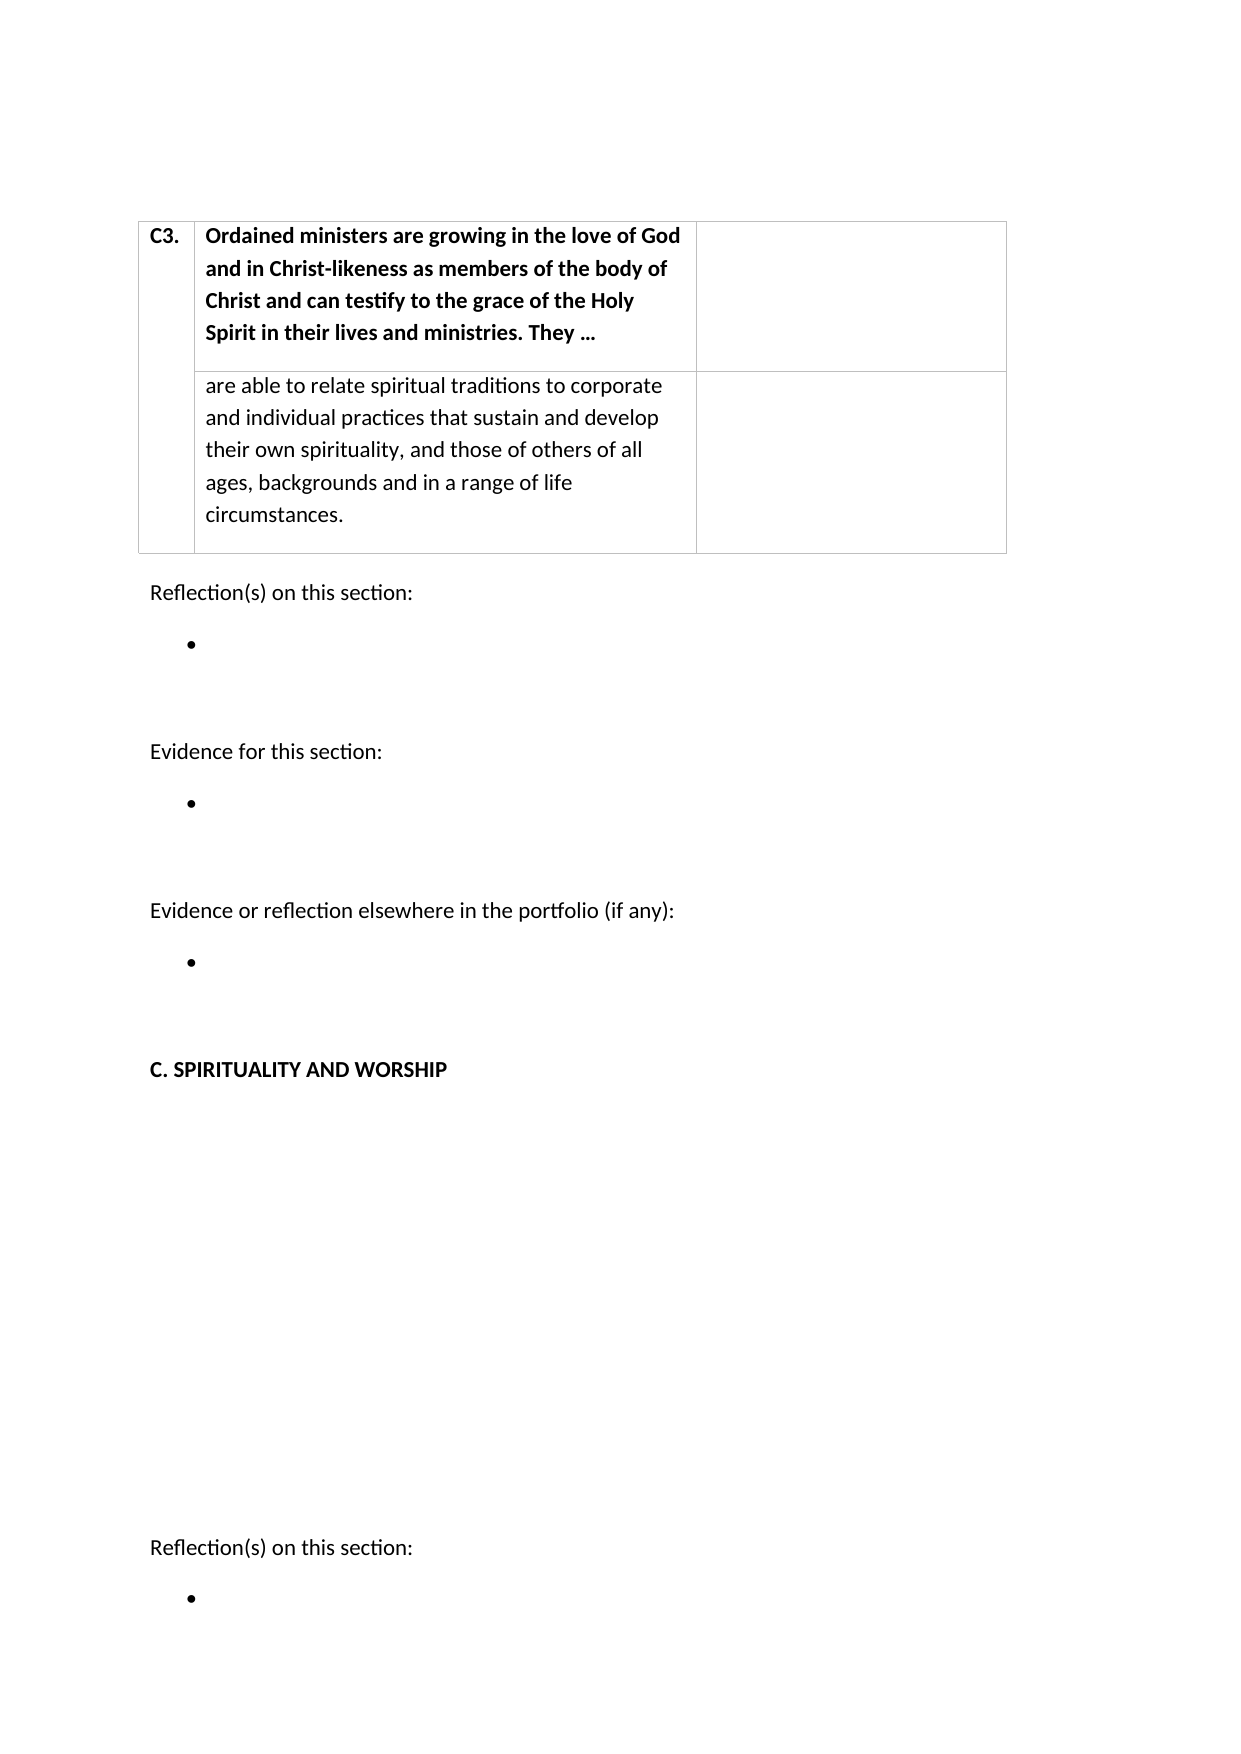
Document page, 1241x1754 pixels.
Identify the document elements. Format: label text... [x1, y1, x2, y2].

text C. SPIRITUALITY AND WORSHIP [150, 1055, 1090, 1083]
table_header [697, 222, 1006, 371]
table_cell are able to relate spiritual traditions to corporate and individual practices that sustain and develop their own spirituality, and those of others of all ages, backgrounds and in a range of life circumstances. [195, 372, 696, 553]
table_header C3. [139, 222, 194, 553]
table_cell [697, 372, 1006, 553]
text Evidence or reflection elsewhere in the portfolio (if any): [150, 896, 1090, 924]
text Reflection(s) on this section: [150, 1533, 1090, 1561]
table_header Ordained ministers are growing in the love of God and in Christ-likeness as members of the body of Christ and can testify to the grace of the Holy Spirit in their lives and ministries. They … [195, 222, 696, 371]
text Reflection(s) on this section: [150, 272, 1090, 606]
text Evidence for this section: [150, 737, 1090, 765]
